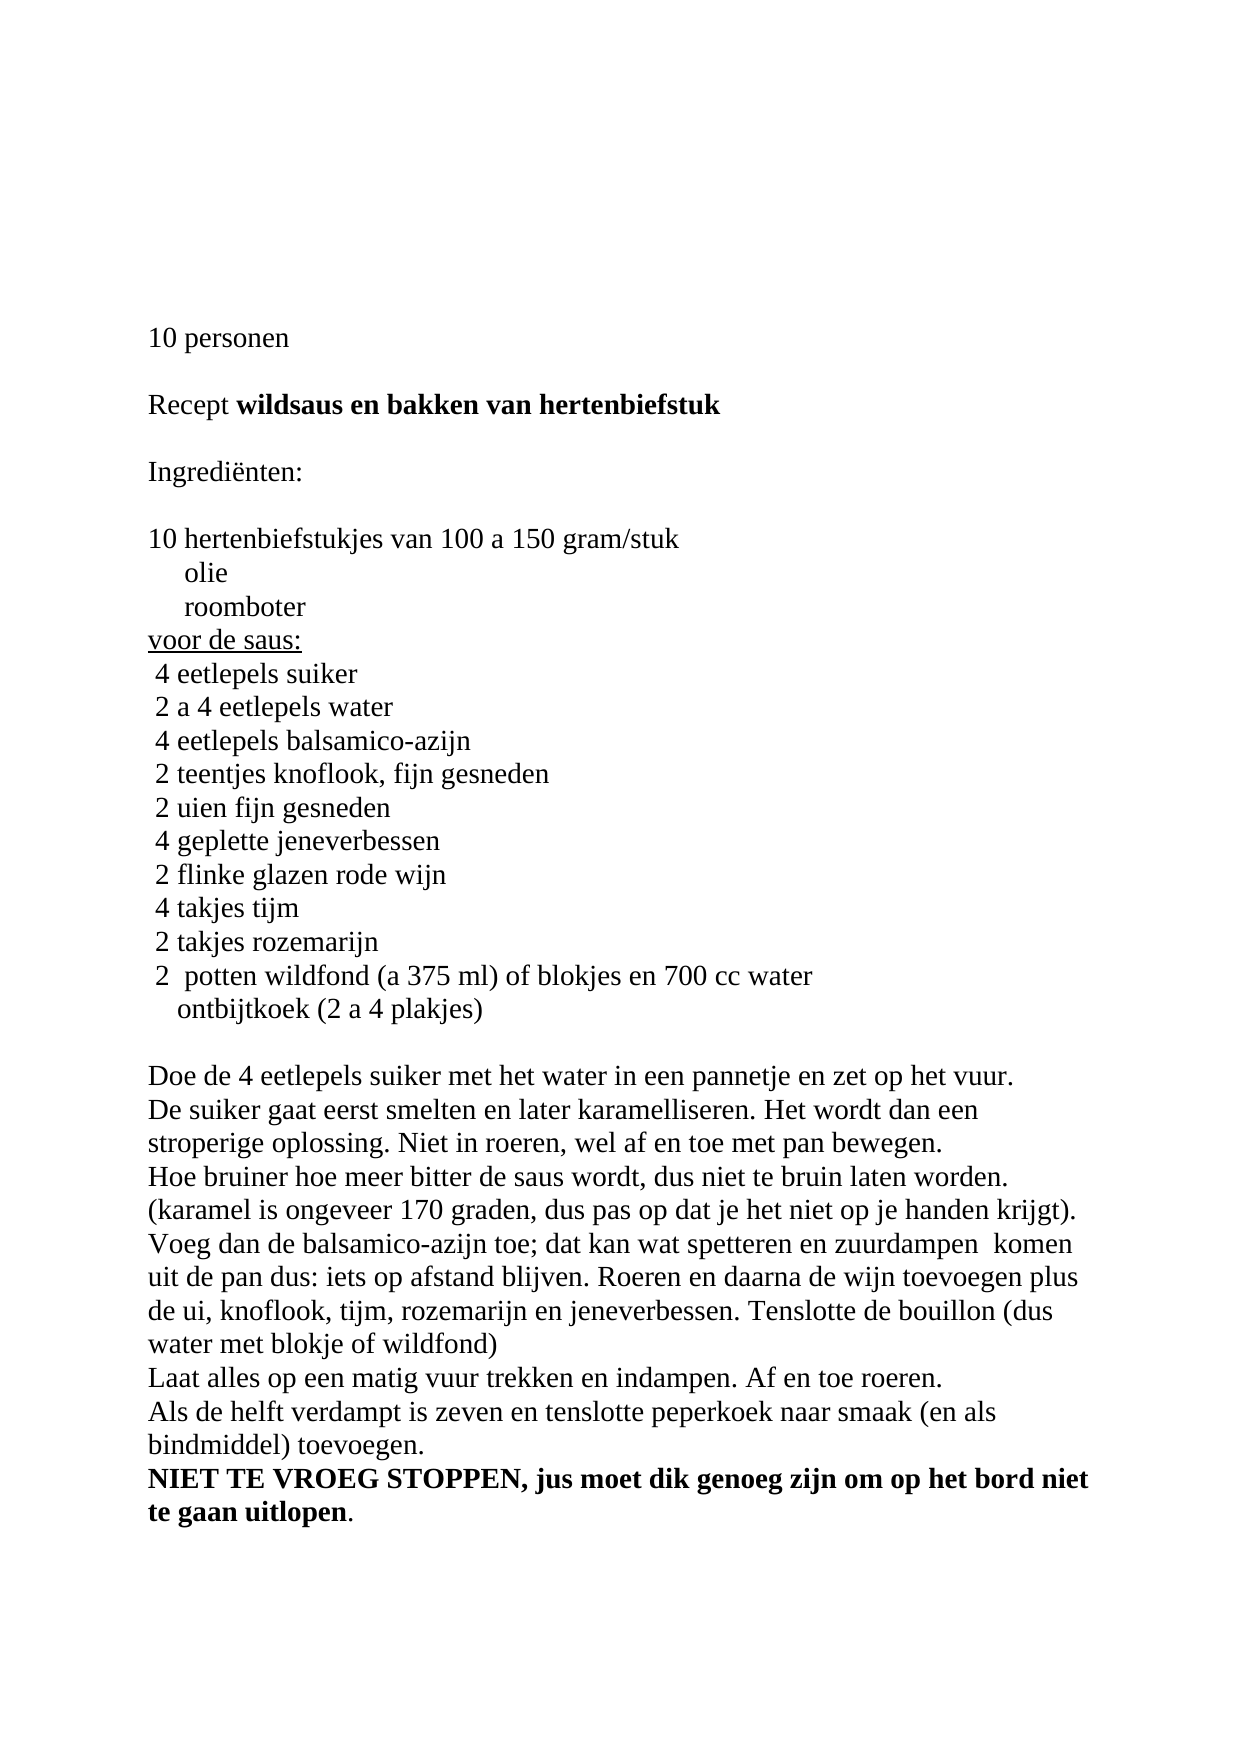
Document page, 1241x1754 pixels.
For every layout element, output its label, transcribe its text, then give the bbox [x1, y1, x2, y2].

text Voeg dan de balsamico-azijn toe; dat kan wat spetteren en zuurdampen komen uit de pan dus: iets op afstand blijven. Roeren en daarna de wijn toevoegen plus de ui, knoflook, tijm, rozemarijn en jeneverbessen. Tenslotte de bouillon (dus water met blokje of wildfond) [148, 1226, 1093, 1360]
text 2 flinke glazen rode wijn [148, 857, 1093, 891]
text 2 takjes rozemarijn [148, 924, 1093, 958]
text voor de saus: [148, 622, 1093, 656]
text 4 eetlepels balsamico-azijn [148, 723, 1093, 756]
text 2 potten wildfond (a 375 ml) of blokjes en 700 cc water [148, 958, 1093, 991]
text Laat alles op een matig vuur trekken en indampen. Af en toe roeren. [148, 1360, 1093, 1394]
text Ingrediënten: [148, 454, 1093, 488]
text Als de helft verdampt is zeven en tenslotte peperkoek naar smaak (en als bindmiddel) toevoegen. NIET TE VROEG STOPPEN, jus moet dik genoeg zijn om op het bord niet te gaan uitlopen. [148, 1394, 1093, 1528]
text 4 eetlepels suiker [148, 656, 1093, 689]
text De suiker gaat eerst smelten en later karamelliseren. Het wordt dan een stroperige oplossing. Niet in roeren, wel af en toe met pan bewegen. [148, 1092, 1093, 1159]
text roomboter [148, 589, 1093, 622]
text 4 geplette jeneverbessen [148, 823, 1093, 857]
text Recept wildsaus en bakken van hertenbiefstuk [148, 387, 1093, 421]
text Hoe bruiner hoe meer bitter de saus wordt, dus niet te bruin laten worden. [148, 1159, 1093, 1192]
text olie [148, 555, 1093, 589]
text ontbijtkoek (2 a 4 plakjes) [148, 991, 1093, 1025]
text 2 uien fijn gesneden [148, 790, 1093, 823]
text (karamel is ongeveer 170 graden, dus pas op dat je het niet op je handen krijgt). [148, 1192, 1093, 1226]
text 2 teentjes knoflook, fijn gesneden [148, 756, 1093, 790]
text Doe de 4 eetlepels suiker met het water in een pannetje en zet op het vuur. [148, 1058, 1093, 1092]
text 10 hertenbiefstukjes van 100 a 150 gram/stuk [148, 522, 1093, 555]
text 4 takjes tijm [148, 891, 1093, 924]
text 2 a 4 eetlepels water [148, 689, 1093, 723]
text 10 personen [148, 320, 1093, 354]
